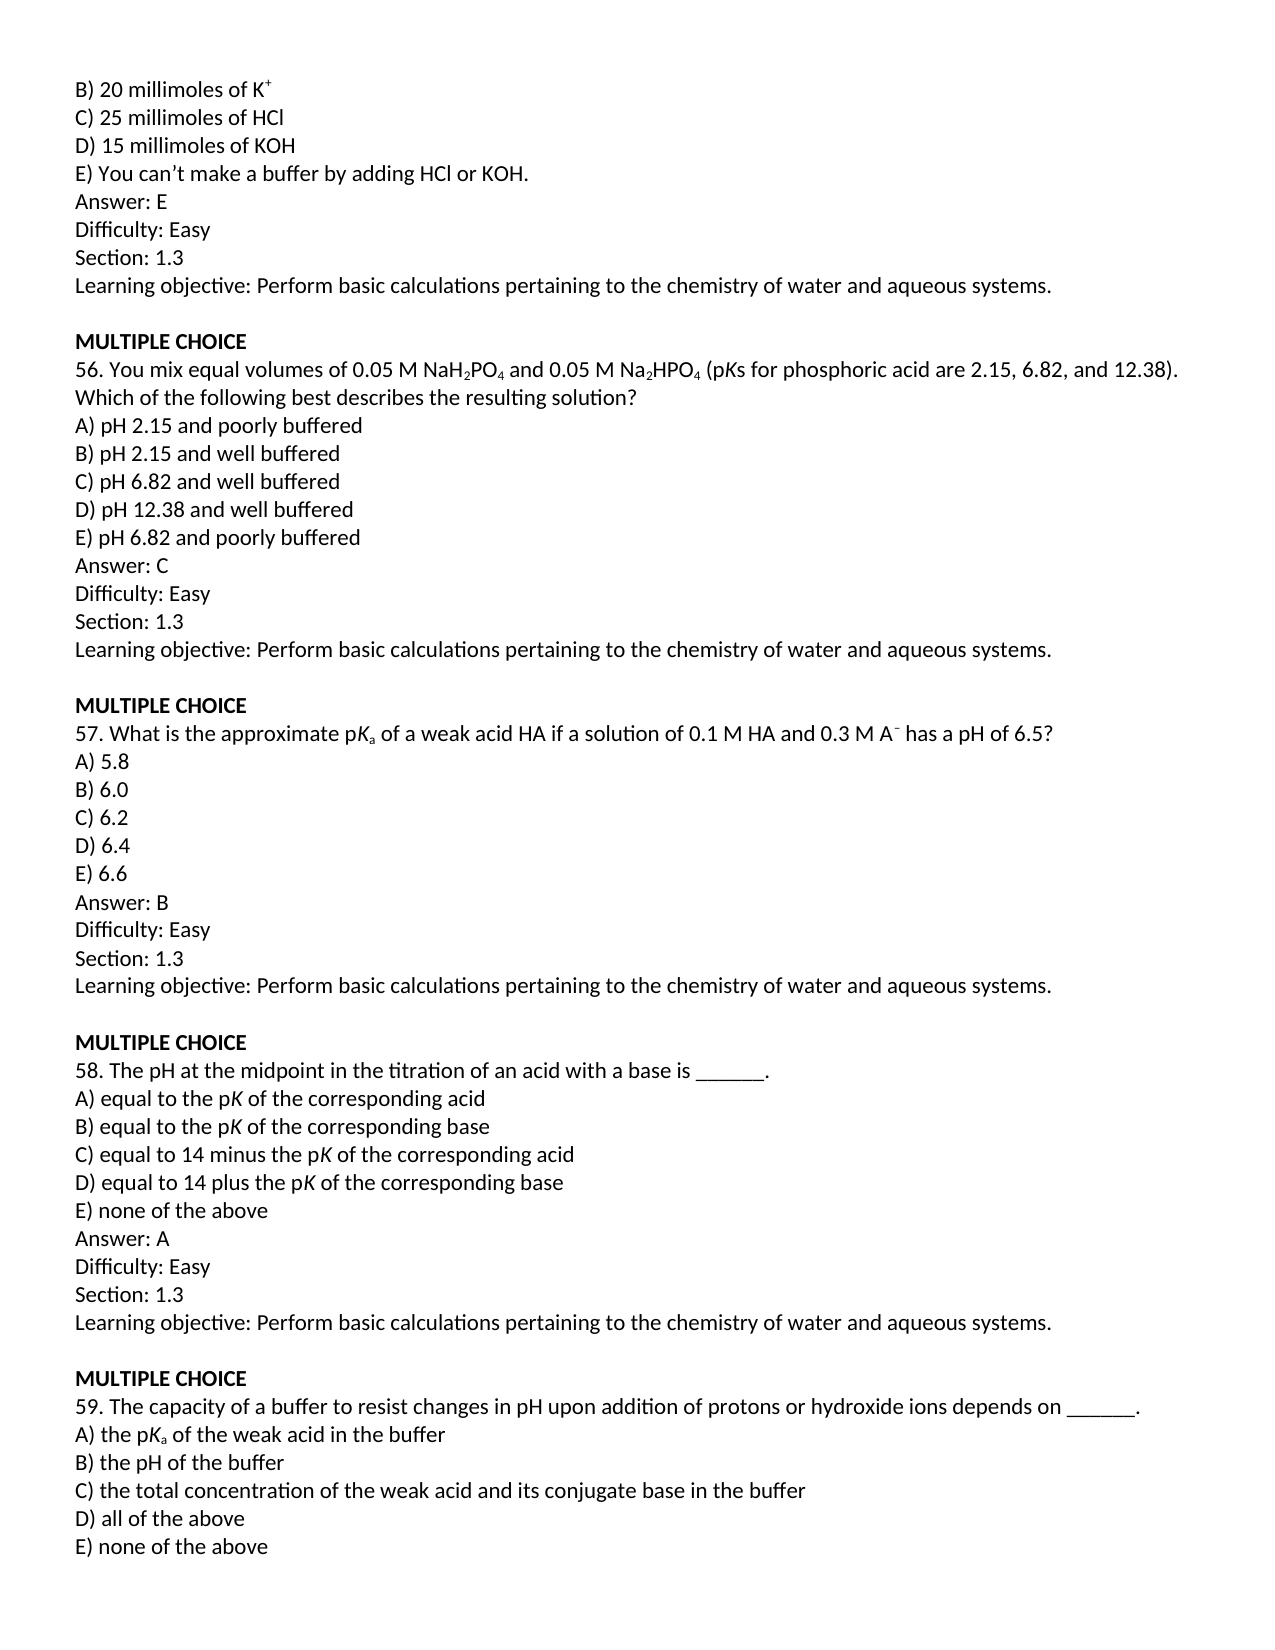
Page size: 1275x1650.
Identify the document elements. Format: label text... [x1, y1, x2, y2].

text Section: 1.3 [75, 1280, 1200, 1308]
text MULTIPLE CHOICE [75, 1364, 1200, 1392]
text B) pH 2.15 and well buffered [75, 439, 1200, 467]
text E) 6.6 [75, 859, 1200, 888]
text Learning objective: Perform basic calculations pertaining to the chemistry of water and aqueous systems. [75, 635, 1200, 663]
text Section: 1.3 [75, 243, 1200, 271]
text C) the total concentration of the weak acid and its conjugate base in the buffer [75, 1476, 1200, 1504]
text Answer: C [75, 551, 1200, 579]
text A) pH 2.15 and poorly buffered [75, 411, 1200, 439]
text 56. You mix equal volumes of 0.05 M NaH2PO4 and 0.05 M Na2HPO4 (pKs for phosphoric acid are 2.15, 6.82, and 12.38). Which of the following best describes the resulting solution? [75, 355, 1200, 411]
text Difficulty: Easy [75, 1252, 1200, 1280]
text Difficulty: Easy [75, 579, 1200, 607]
text Answer: E [75, 187, 1200, 215]
text C) 25 millimoles of HCl [75, 103, 1200, 131]
text MULTIPLE CHOICE [75, 327, 1200, 355]
text C) equal to 14 minus the pK of the corresponding acid [75, 1140, 1200, 1168]
text D) 6.4 [75, 832, 1200, 859]
text Answer: B [75, 888, 1200, 916]
text B) equal to the pK of the corresponding base [75, 1112, 1200, 1140]
text B) the pH of the buffer [75, 1448, 1200, 1476]
text D) 15 millimoles of KOH [75, 131, 1200, 159]
text E) none of the above [75, 1196, 1200, 1224]
text Learning objective: Perform basic calculations pertaining to the chemistry of water and aqueous systems. [75, 1308, 1200, 1336]
text 58. The pH at the midpoint in the titration of an acid with a base is ______. [75, 1056, 1200, 1084]
text E) none of the above [75, 1532, 1200, 1560]
text Difficulty: Easy [75, 215, 1200, 243]
text A) equal to the pK of the corresponding acid [75, 1084, 1200, 1112]
text 59. The capacity of a buffer to resist changes in pH upon addition of protons or hydroxide ions depends on ______. [75, 1392, 1200, 1420]
text MULTIPLE CHOICE [75, 1028, 1200, 1056]
text E) You can’t make a buffer by adding HCl or KOH. [75, 159, 1200, 187]
text Learning objective: Perform basic calculations pertaining to the chemistry of water and aqueous systems. [75, 972, 1200, 1000]
text B) 20 millimoles of K+ [75, 75, 1200, 103]
text A) the pKa of the weak acid in the buffer [75, 1420, 1200, 1448]
text Section: 1.3 [75, 607, 1200, 635]
text Difficulty: Easy [75, 916, 1200, 944]
text Learning objective: Perform basic calculations pertaining to the chemistry of water and aqueous systems. [75, 271, 1200, 299]
text MULTIPLE CHOICE [75, 691, 1200, 719]
text D) all of the above [75, 1504, 1200, 1532]
text Section: 1.3 [75, 944, 1200, 972]
text B) 6.0 [75, 776, 1200, 803]
text C) pH 6.82 and well buffered [75, 467, 1200, 495]
text Answer: A [75, 1224, 1200, 1252]
text C) 6.2 [75, 803, 1200, 832]
text D) equal to 14 plus the pK of the corresponding base [75, 1168, 1200, 1196]
text 57. What is the approximate pKa of a weak acid HA if a solution of 0.1 M HA and 0.3 M A– has a pH of 6.5? [75, 719, 1200, 747]
text E) pH 6.82 and poorly buffered [75, 523, 1200, 551]
text D) pH 12.38 and well buffered [75, 495, 1200, 523]
text A) 5.8 [75, 747, 1200, 776]
